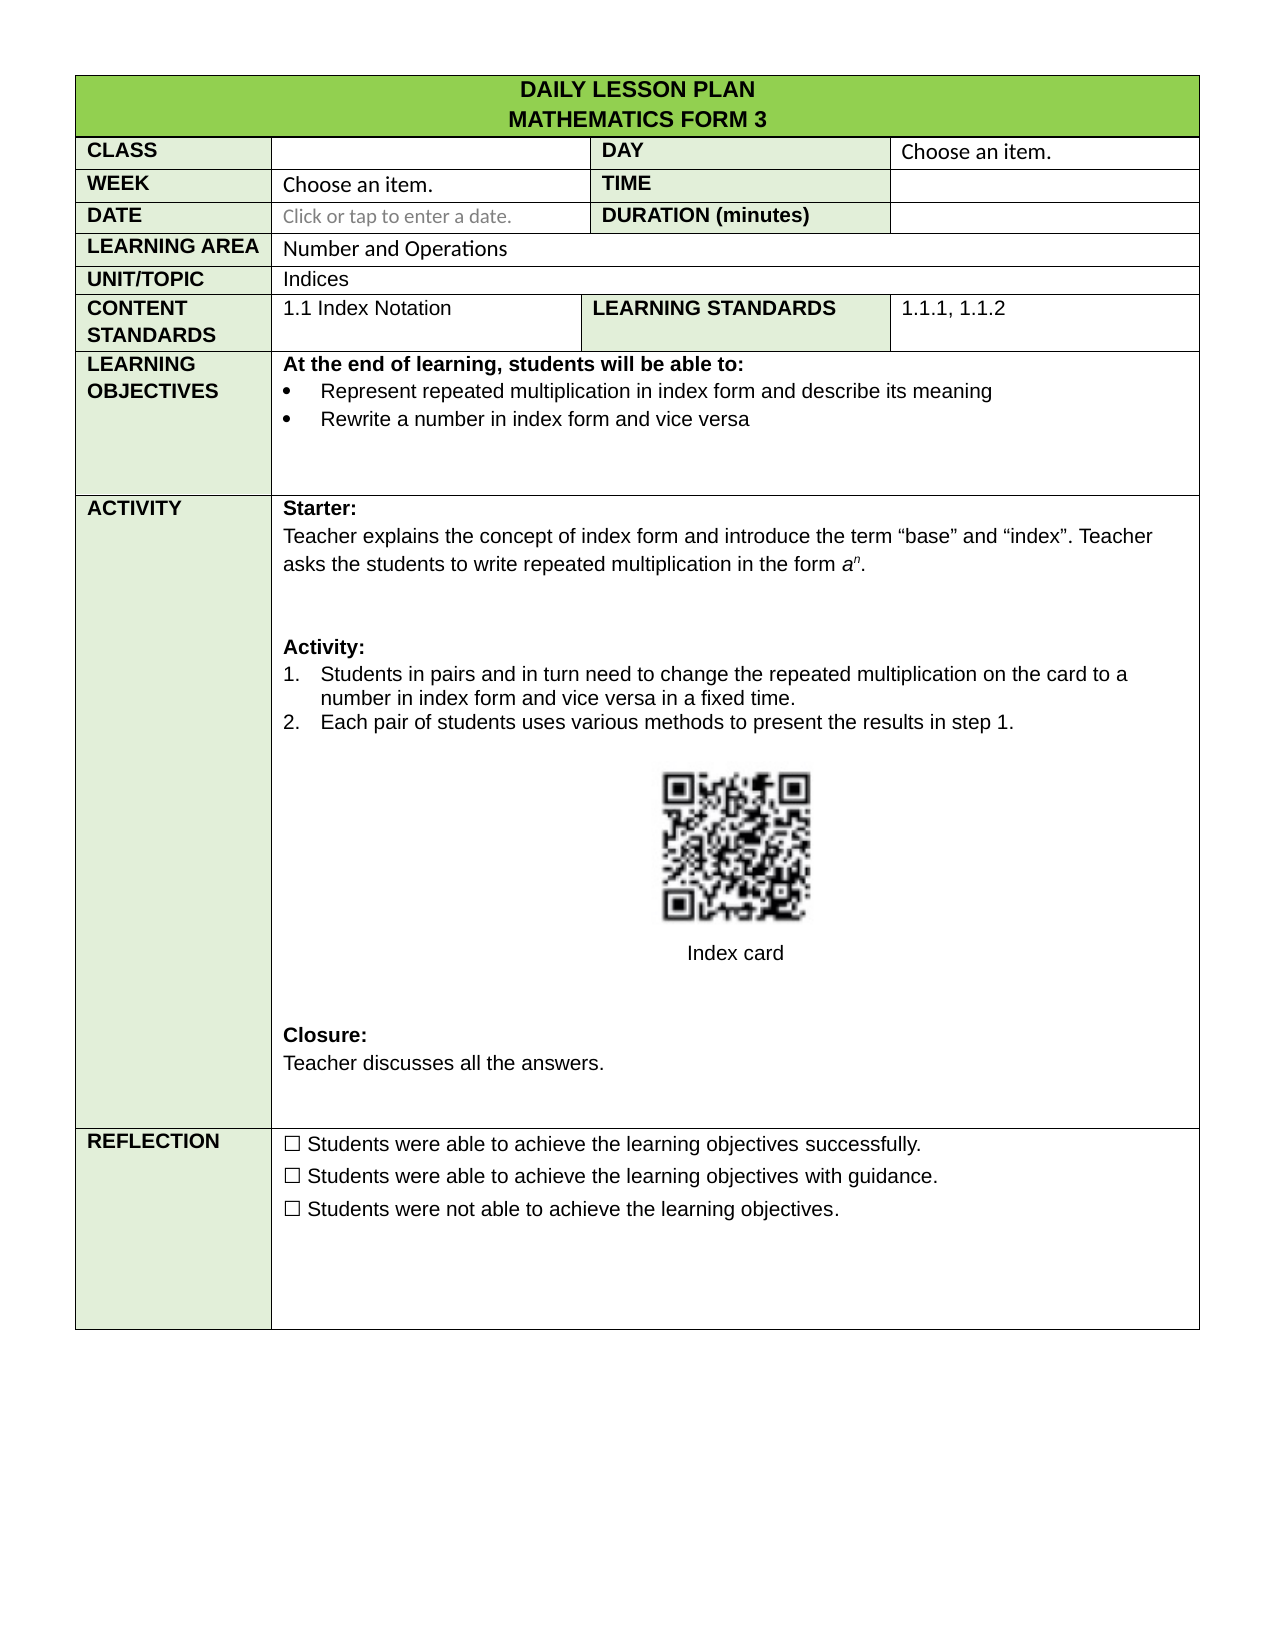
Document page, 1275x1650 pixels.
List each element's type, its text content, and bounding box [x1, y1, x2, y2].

table_cell At the end of learning, students will be able to: Represent repeated multiplication in index form and describe its meaning Rewrite a number in index form and vice versa [272, 352, 1199, 494]
table_header DAILY LESSON PLAN MATHEMATICS FORM 3 [76, 76, 1199, 136]
table_cell UNIT/TOPIC [76, 267, 271, 294]
table_cell ACTIVITY [76, 496, 271, 1128]
table_cell DAY [591, 138, 890, 169]
table_cell TIME [591, 170, 890, 202]
table_cell LEARNING AREA [76, 234, 271, 266]
table_cell Indices [272, 267, 1199, 294]
table_cell LEARNING STANDARDS [582, 295, 890, 351]
table_cell DATE [76, 203, 271, 233]
table_cell 1.1.1, 1.1.2 [891, 295, 1199, 351]
table_cell [272, 138, 590, 169]
table_cell DURATION (minutes) [591, 203, 890, 233]
table_cell CONTENT STANDARDS [76, 295, 271, 351]
table_cell [891, 203, 1199, 233]
table_cell 1.1 Index Notation [272, 295, 581, 351]
table_cell WEEK [76, 170, 271, 202]
table_cell REFLECTION [76, 1129, 271, 1329]
table_cell CLASS [76, 138, 271, 169]
picture [651, 761, 820, 937]
table_cell LEARNING OBJECTIVES [76, 352, 271, 494]
table_cell Starter: Teacher explains the concept of index form and introduce the term “base” and “index”. Teacher asks the students to write repeated multiplication in the form an. Activity: Students in pairs and in turn need to change the repeated multiplication on the card to a number in index form and vice versa in a fixed time. Each pair of students uses various methods to present the results in step 1. Index card Closure: Teacher discusses all the answers. [272, 496, 1199, 1128]
table_cell Students were able to achieve the learning objectives successfully. Students were able to achieve the learning objectives with guidance. Students were not able to achieve the learning objectives. [272, 1129, 1199, 1329]
table_cell [891, 170, 1199, 202]
